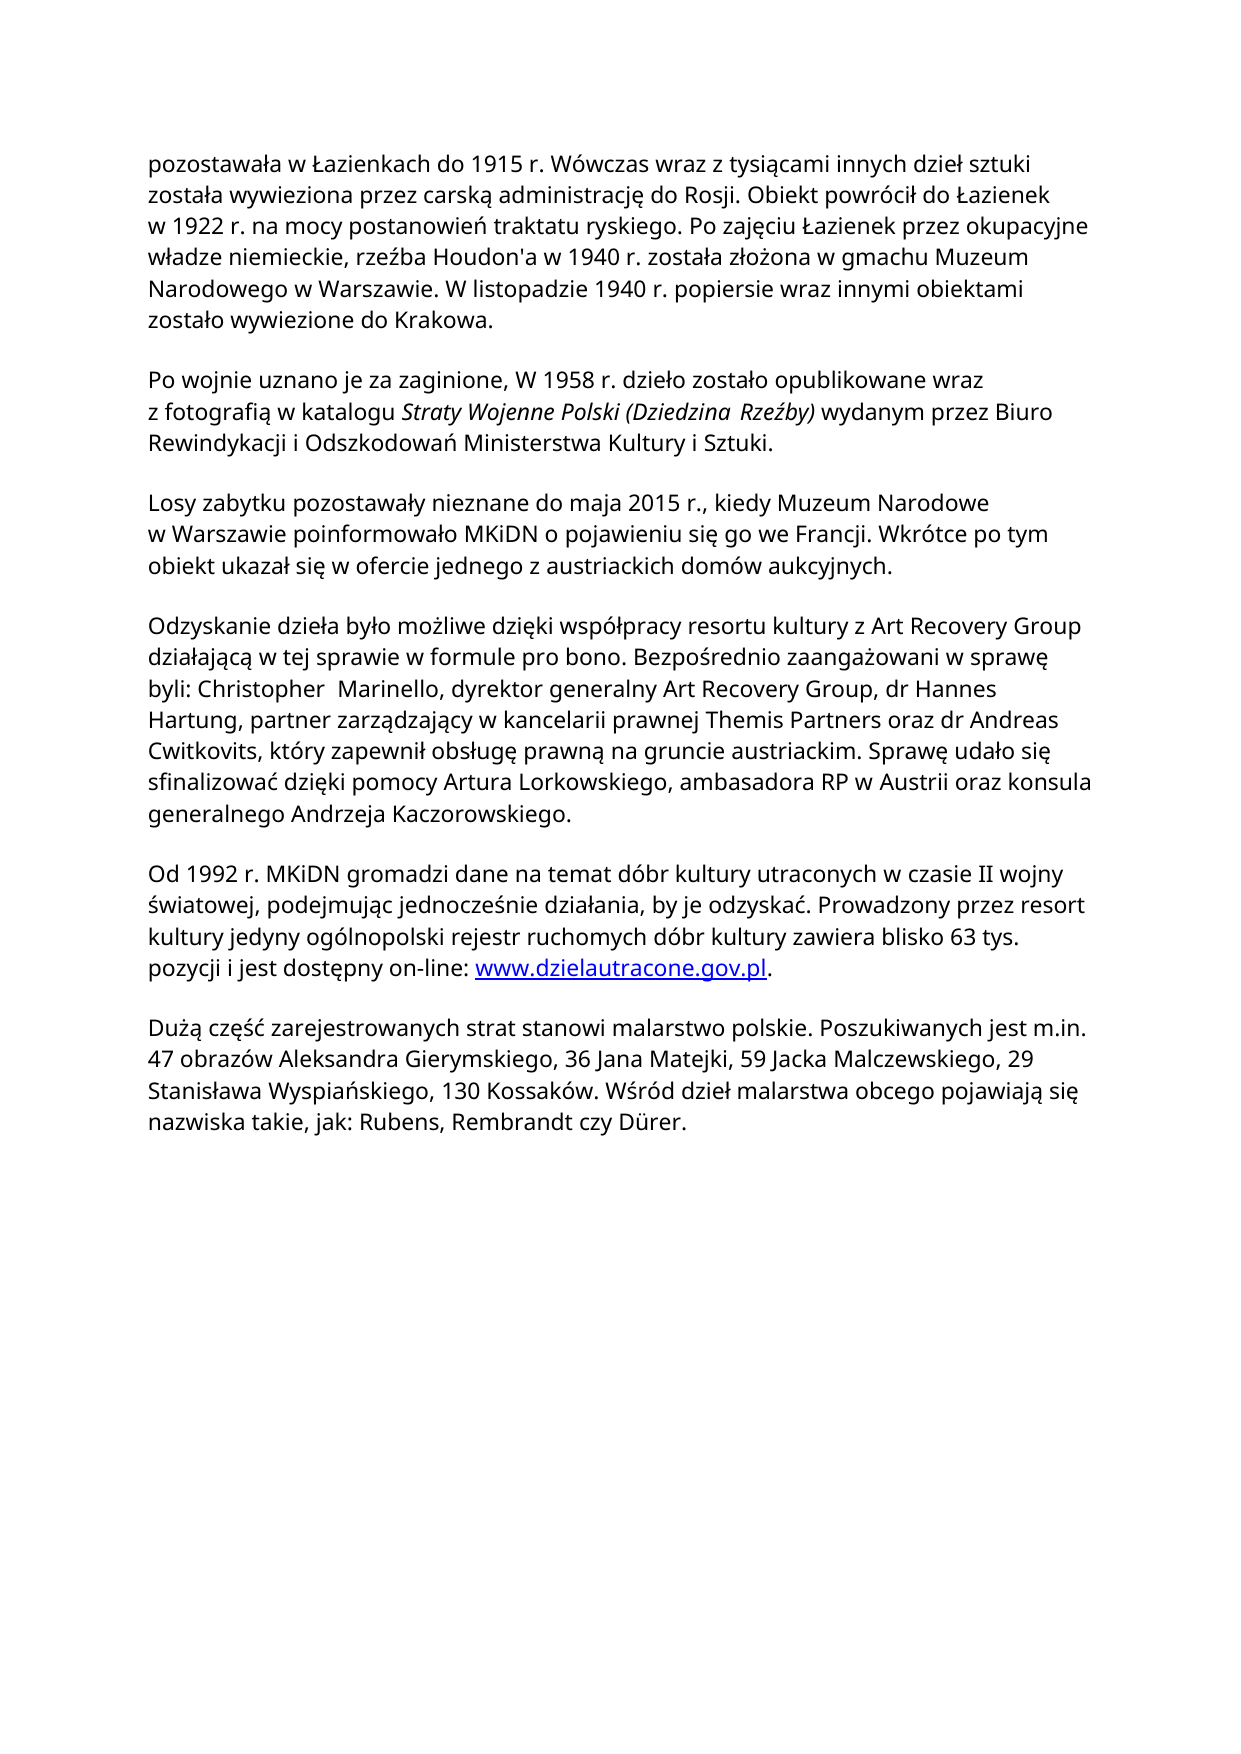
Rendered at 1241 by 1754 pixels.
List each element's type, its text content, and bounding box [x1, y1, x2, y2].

text Dużą część zarejestrowanych strat stanowi malarstwo polskie. Poszukiwanych jest m.in. 47 obrazów Aleksandra Gierymskiego, 36 Jana Matejki, 59 Jacka Malczewskiego, 29 Stanisława Wyspiańskiego, 130 Kossaków. Wśród dzieł malarstwa obcego pojawiają się nazwiska takie, jak: Rubens, Rembrandt czy Dürer. [148, 1012, 1093, 1137]
text Losy zabytku pozostawały nieznane do maja 2015 r., kiedy Muzeum Narodowe w Warszawie poinformowało MKiDN o pojawieniu się go we Francji. Wkrótce po tym obiekt ukazał się w ofercie jednego z austriackich domów aukcyjnych. [148, 487, 1093, 581]
text Po wojnie uznano je za zaginione, W 1958 r. dzieło zostało opublikowane wraz z fotografią w katalogu Straty Wojenne Polski (Dziedzina Rzeźby) wydanym przez Biuro Rewindykacji i Odszkodowań Ministerstwa Kultury i Sztuki. [148, 364, 1093, 458]
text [148, 148, 1093, 335]
text Od 1992 r. MKiDN gromadzi dane na temat dóbr kultury utraconych w czasie II wojny światowej, podejmując jednocześnie działania, by je odzyskać. Prowadzony przez resort kultury jedyny ogólnopolski rejestr ruchomych dóbr kultury zawiera blisko 63 tys. pozycji i jest dostępny on-line: www.dzielautracone.gov.pl. [148, 858, 1093, 983]
text Odzyskanie dzieła było możliwe dzięki współpracy resortu kultury z Art Recovery Group działającą w tej sprawie w formule pro bono. Bezpośrednio zaangażowani w sprawę byli: Christopher Marinello, dyrektor generalny Art Recovery Group, dr Hannes Hartung, partner zarządzający w kancelarii prawnej Themis Partners oraz dr Andreas Cwitkovits, który zapewnił obsługę prawną na gruncie austriackim. Sprawę udało się sfinalizować dzięki pomocy Artura Lorkowskiego, ambasadora RP w Austrii oraz konsula generalnego Andrzeja Kaczorowskiego. [148, 610, 1093, 829]
